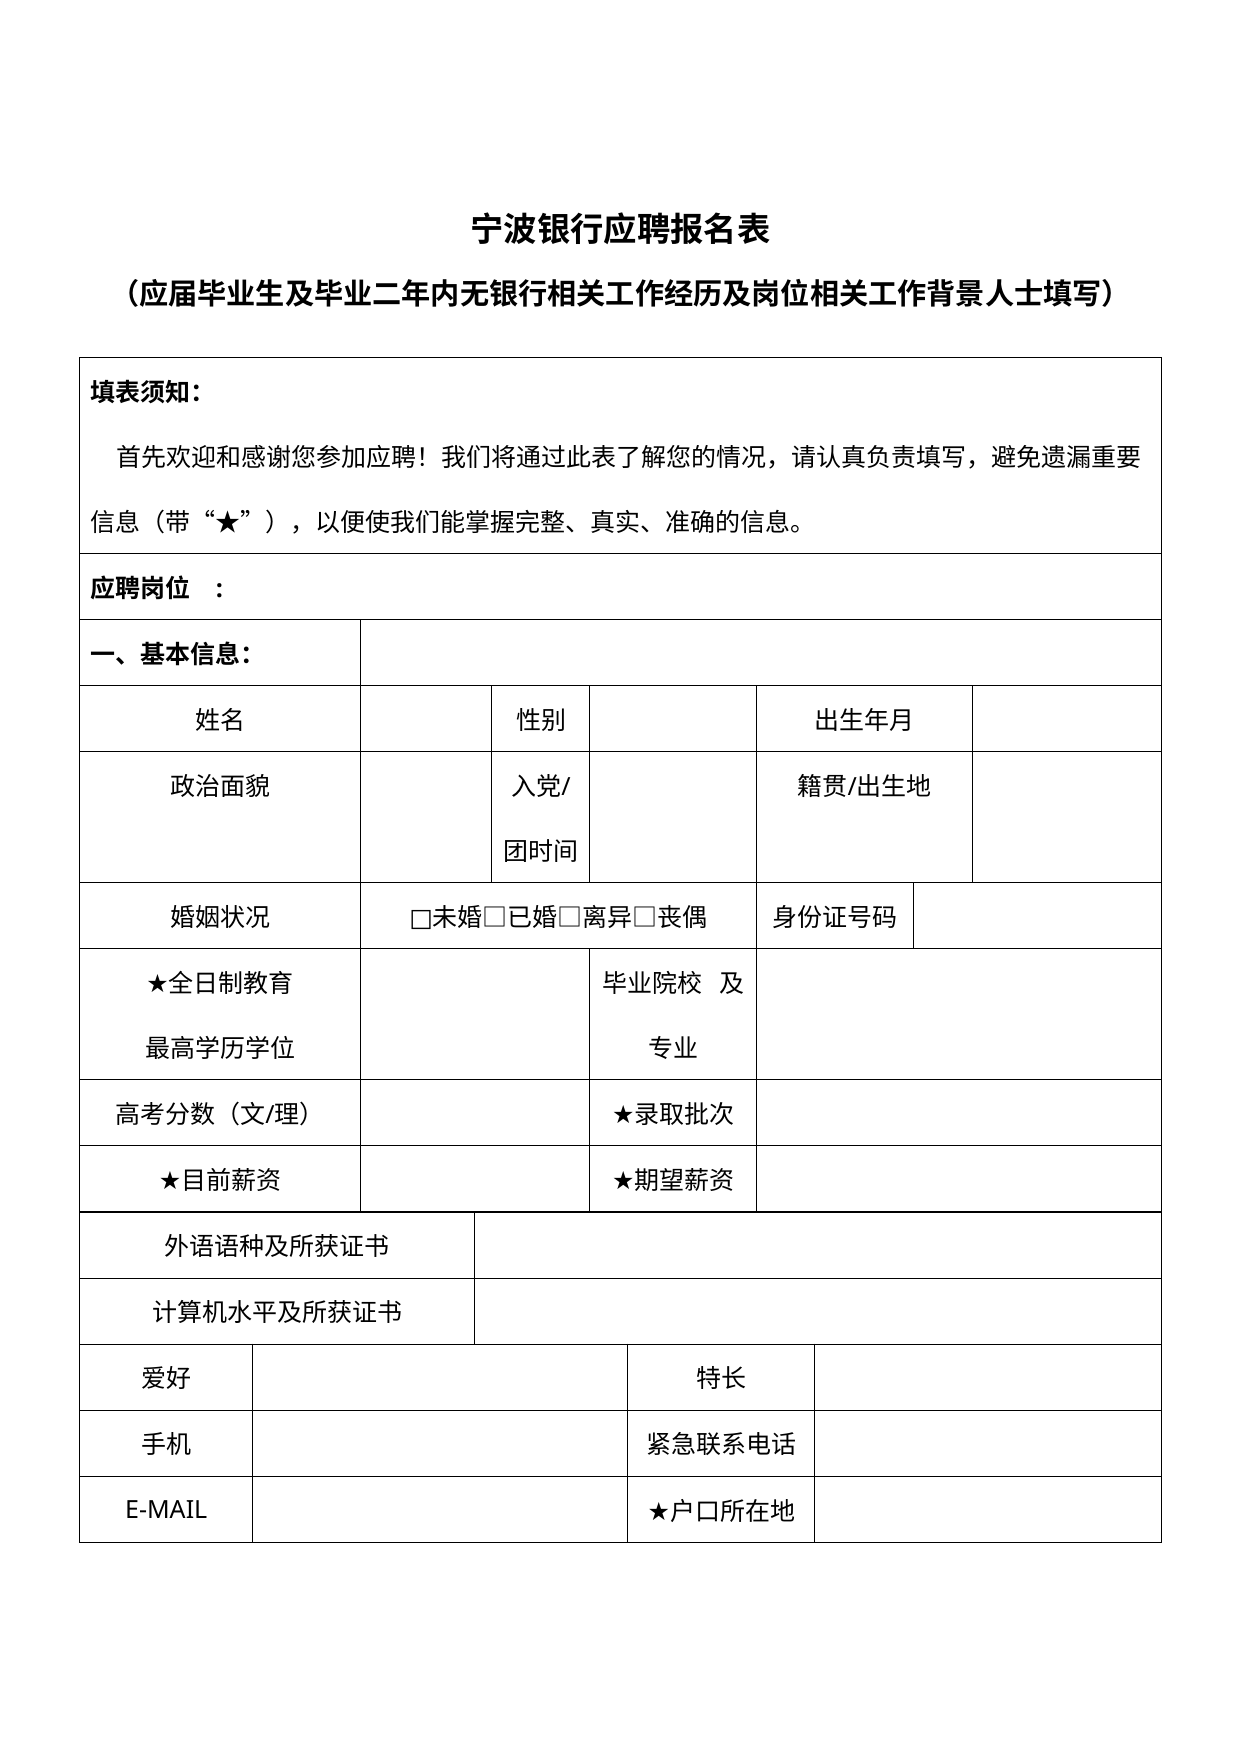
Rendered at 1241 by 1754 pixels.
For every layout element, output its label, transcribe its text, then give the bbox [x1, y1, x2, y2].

table_cell 毕业院校 及专业 [590, 949, 756, 1079]
table_cell E-MAIL [80, 1477, 252, 1542]
table_cell 计算机水平及所获证书 [80, 1279, 474, 1343]
table_cell 填表须知： 首先欢迎和感谢您参加应聘！我们将通过此表了解您的情况，请认真负责填写，避免遗漏重要信息（带“★”），以便使我们能掌握完整、真实、准确的信息。 [80, 358, 1161, 553]
table_cell [475, 1213, 1161, 1277]
table_cell ★户口所在地 [628, 1477, 814, 1542]
table_cell [590, 686, 756, 751]
table_cell [361, 686, 491, 751]
table_cell [973, 752, 1161, 882]
table_cell [914, 883, 1161, 948]
table_cell [757, 1080, 1161, 1145]
table_cell 婚姻状况 [80, 883, 360, 948]
table_cell 籍贯/出生地 [757, 752, 972, 882]
table_cell ★目前薪资 [80, 1146, 360, 1211]
table_header 宁波银行应聘报名表 （应届毕业生及毕业二年内无银行相关工作经历及岗位相关工作背景人士填写） [79, 162, 1161, 357]
table_cell 高考分数（文/理） [80, 1080, 360, 1145]
table_cell 手机 [80, 1411, 252, 1476]
table_cell [361, 1080, 589, 1145]
table_cell [361, 620, 1161, 685]
table_cell [590, 752, 756, 882]
table_cell [361, 752, 491, 882]
table_cell 爱好 [80, 1345, 252, 1409]
table_cell 性别 [492, 686, 589, 751]
table_cell 一、基本信息： [80, 620, 360, 685]
table_cell [253, 1477, 627, 1542]
table_cell [815, 1411, 1161, 1476]
table_cell [973, 686, 1161, 751]
table_cell ★全日制教育 最高学历学位 [80, 949, 360, 1079]
table_cell □未婚□已婚□离异□丧偶 [361, 883, 756, 948]
table_cell 特长 [628, 1345, 814, 1409]
table_cell ★期望薪资 [590, 1146, 756, 1211]
table_cell [253, 1411, 627, 1476]
table_cell [757, 949, 1161, 1079]
table_cell ★录取批次 [590, 1080, 756, 1145]
table_cell 入党/团时间 [492, 752, 589, 882]
table_cell 出生年月 [757, 686, 972, 751]
table_cell [361, 1146, 589, 1211]
table_cell [475, 1279, 1161, 1343]
table_cell 身份证号码 [757, 883, 913, 948]
table_cell [757, 1146, 1161, 1211]
table_cell [253, 1345, 627, 1409]
table_cell 紧急联系电话 [628, 1411, 814, 1476]
table_cell 政治面貌 [80, 752, 360, 882]
table_cell [361, 949, 589, 1079]
table_cell [815, 1477, 1161, 1542]
table_cell 应聘岗位 : [80, 554, 1161, 619]
table_cell 姓名 [80, 686, 360, 751]
table_cell [815, 1345, 1161, 1409]
table_cell 外语语种及所获证书 [80, 1213, 474, 1277]
